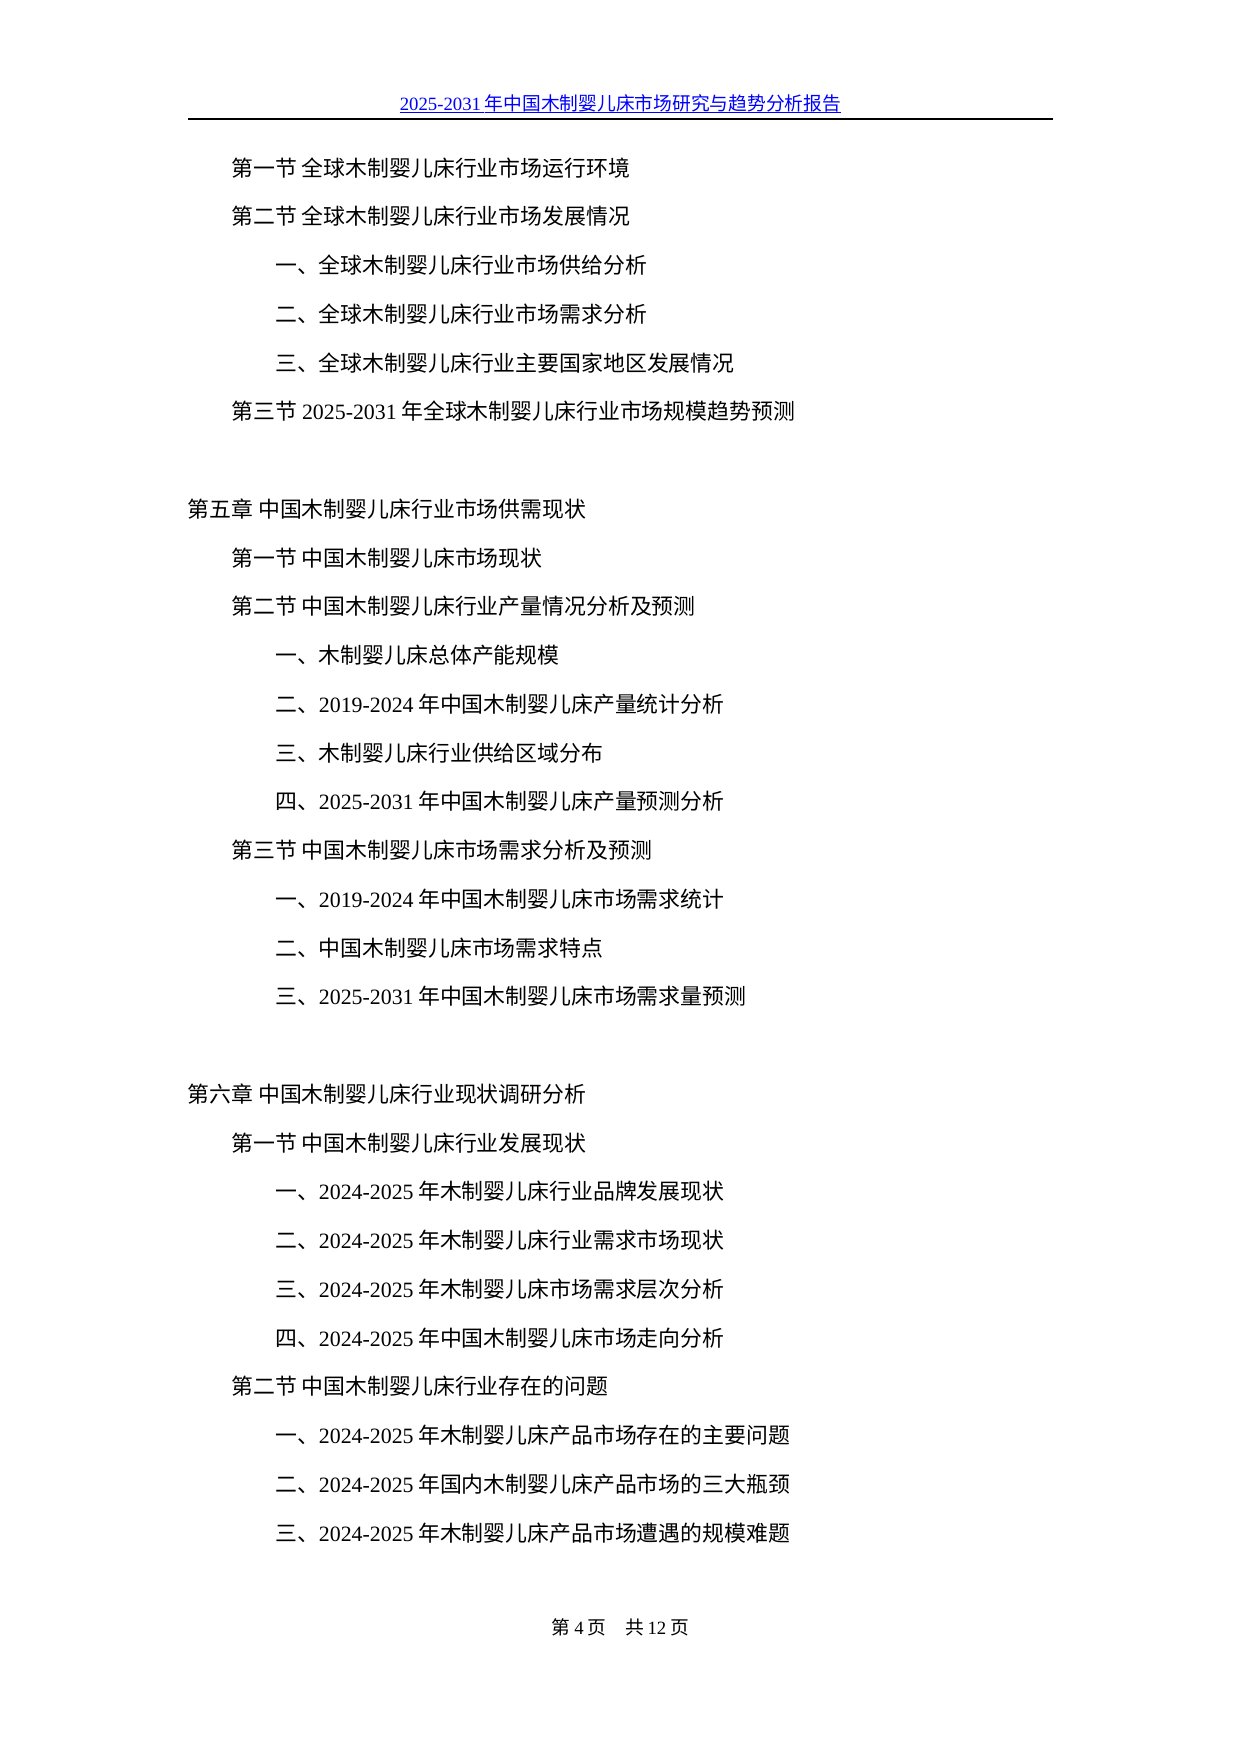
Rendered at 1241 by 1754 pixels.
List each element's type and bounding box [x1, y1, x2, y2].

text [187, 150, 1053, 1548]
